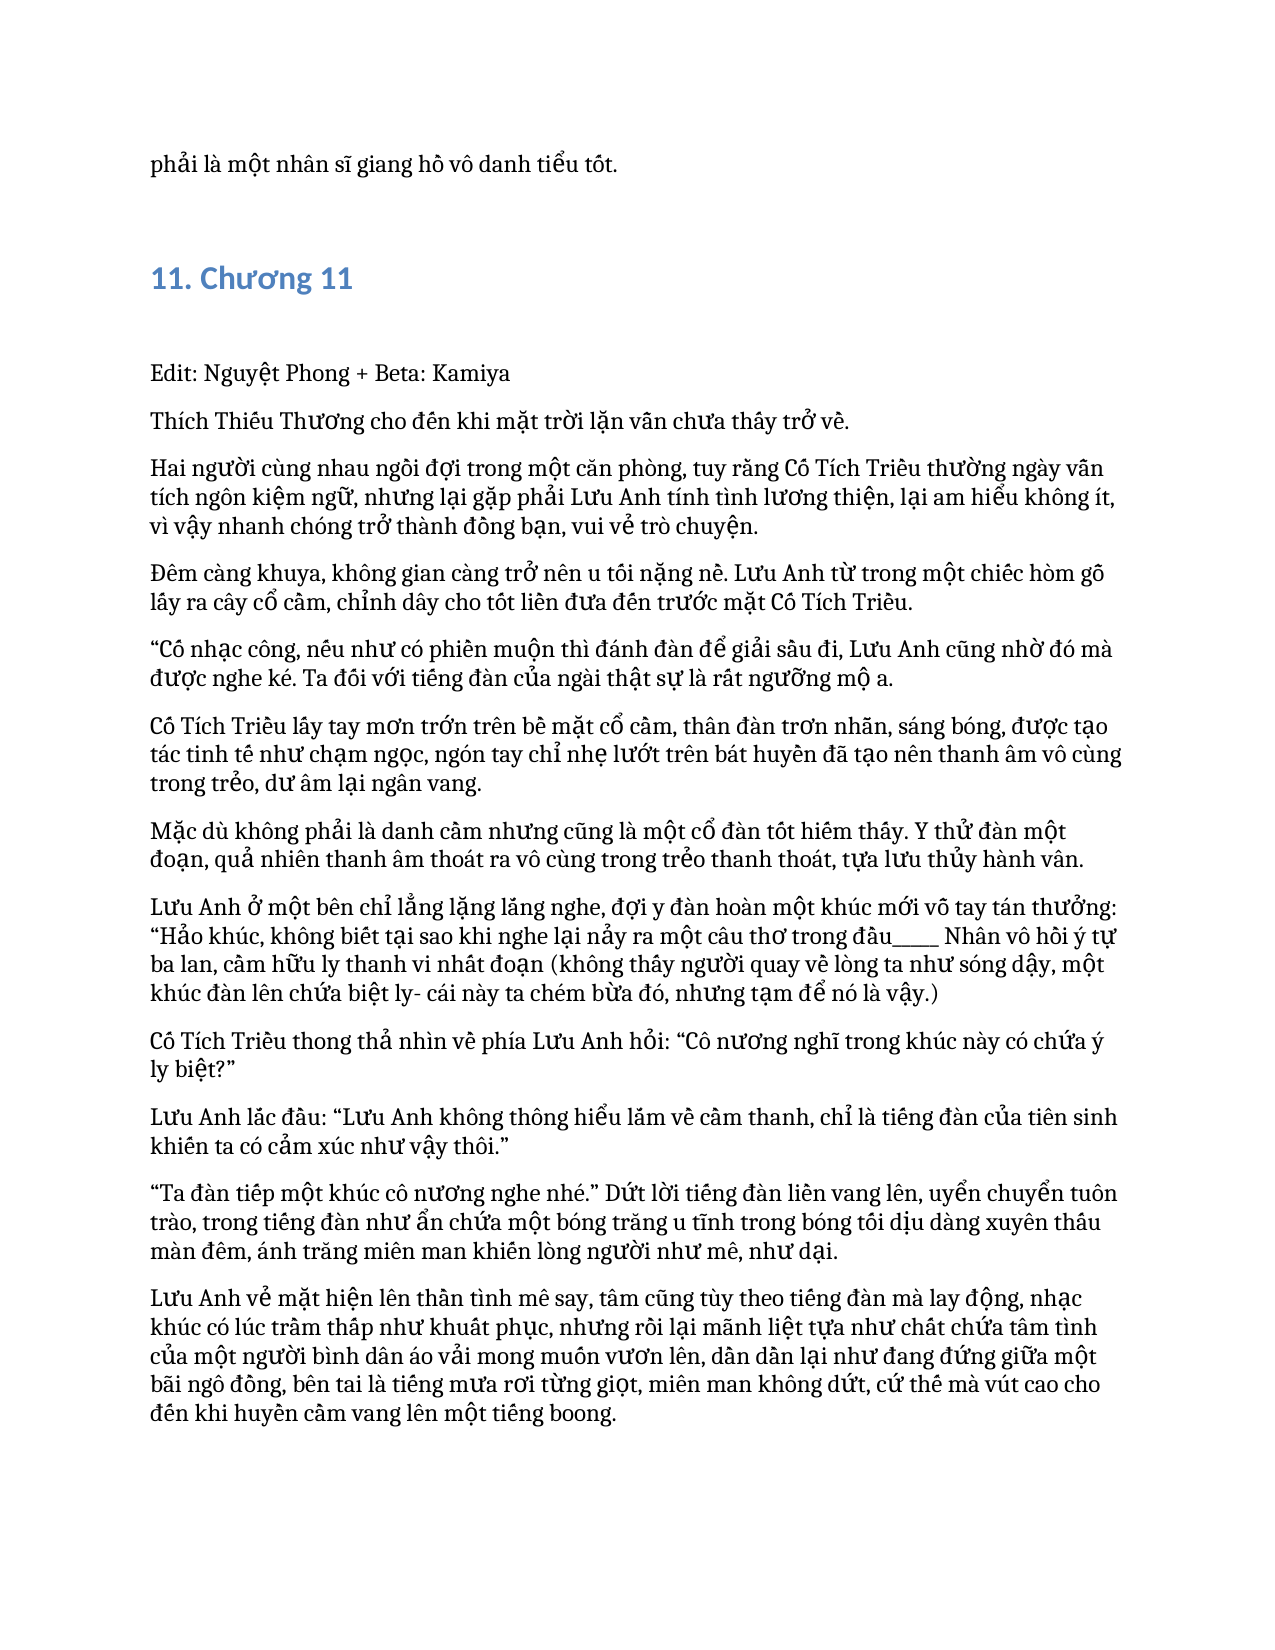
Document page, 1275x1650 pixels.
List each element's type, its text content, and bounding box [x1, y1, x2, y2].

text “Cố nhạc công, nếu như có phiền muộn thì đánh đàn để giải sầu đi, Lưu Anh cũng nhờ đó mà được nghe ké. Ta đối với tiếng đàn của ngài thật sự là rất ngưỡng mộ a. [150, 635, 1125, 693]
text Lưu Anh lắc đầu: “Lưu Anh không thông hiểu lắm về cầm thanh, chỉ là tiếng đàn của tiên sinh khiến ta có cảm xúc như vậy thôi.” [150, 1103, 1125, 1160]
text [150, 150, 1125, 236]
text Hai người cùng nhau ngồi đợi trong một căn phòng, tuy rằng Cố Tích Triều thường ngày vẫn tích ngôn kiệm ngữ, nhưng lại gặp phải Lưu Anh tính tình lương thiện, lại am hiểu không ít, vì vậy nhanh chóng trở thành đồng bạn, vui vẻ trò chuyện. [150, 454, 1125, 540]
subtitle 11. Chương 11 [150, 257, 1125, 298]
text Cố Tích Triều lấy tay mơn trớn trên bề mặt cổ cầm, thân đàn trơn nhẵn, sáng bóng, được tạo tác tinh tế như chạm ngọc, ngón tay chỉ nhẹ lướt trên bát huyền đã tạo nên thanh âm vô cùng trong trẻo, dư âm lại ngân vang. [150, 712, 1125, 798]
text Lưu Anh vẻ mặt hiện lên thần tình mê say, tâm cũng tùy theo tiếng đàn mà lay động, nhạc khúc có lúc trầm thấp như khuất phục, nhưng rồi lại mãnh liệt tựa như chất chứa tâm tình của một người bình dân áo vải mong muốn vươn lên, dần dần lại như đang đứng giữa một bãi ngô đồng, bên tai là tiếng mưa rơi từng giọt, miên man không dứt, cứ thế mà vút cao cho đến khi huyền cầm vang lên một tiếng boong. [150, 1284, 1125, 1428]
text Mặc dù không phải là danh cầm nhưng cũng là một cổ đàn tốt hiếm thấy. Y thử đàn một đoạn, quả nhiên thanh âm thoát ra vô cùng trong trẻo thanh thoát, tựa lưu thủy hành vân. [150, 817, 1125, 874]
text Đêm càng khuya, không gian càng trở nên u tối nặng nề. Lưu Anh từ trong một chiếc hòm gỗ lấy ra cây cổ cầm, chỉnh dây cho tốt liền đưa đến trước mặt Cố Tích Triều. [150, 559, 1125, 617]
text Thích Thiếu Thương cho đến khi mặt trời lặn vẫn chưa thấy trở về. [150, 407, 1125, 435]
text Lưu Anh ở một bên chỉ lẳng lặng lắng nghe, đợi y đàn hoàn một khúc mới vỗ tay tán thưởng: “Hảo khúc, không biết tại sao khi nghe lại nảy ra một câu thơ trong đầu_____ Nhân vô hồi ý tự ba lan, cầm hữu ly thanh vi nhất đoạn (không thấy người quay về lòng ta như sóng dậy, một khúc đàn lên chứa biệt ly- cái này ta chém bừa đó, nhưng tạm để nó là vậy.) [150, 893, 1125, 1008]
text “Ta đàn tiếp một khúc cô nương nghe nhé.” Dứt lời tiếng đàn liền vang lên, uyển chuyển tuôn trào, trong tiếng đàn như ẩn chứa một bóng trăng u tĩnh trong bóng tối dịu dàng xuyên thấu màn đêm, ánh trăng miên man khiến lòng người như mê, như dại. [150, 1179, 1125, 1265]
text Edit: Nguyệt Phong + Beta: Kamiya [150, 302, 1125, 388]
text Cố Tích Triều thong thả nhìn về phía Lưu Anh hỏi: “Cô nương nghĩ trong khúc này có chứa ý ly biệt?” [150, 1027, 1125, 1084]
